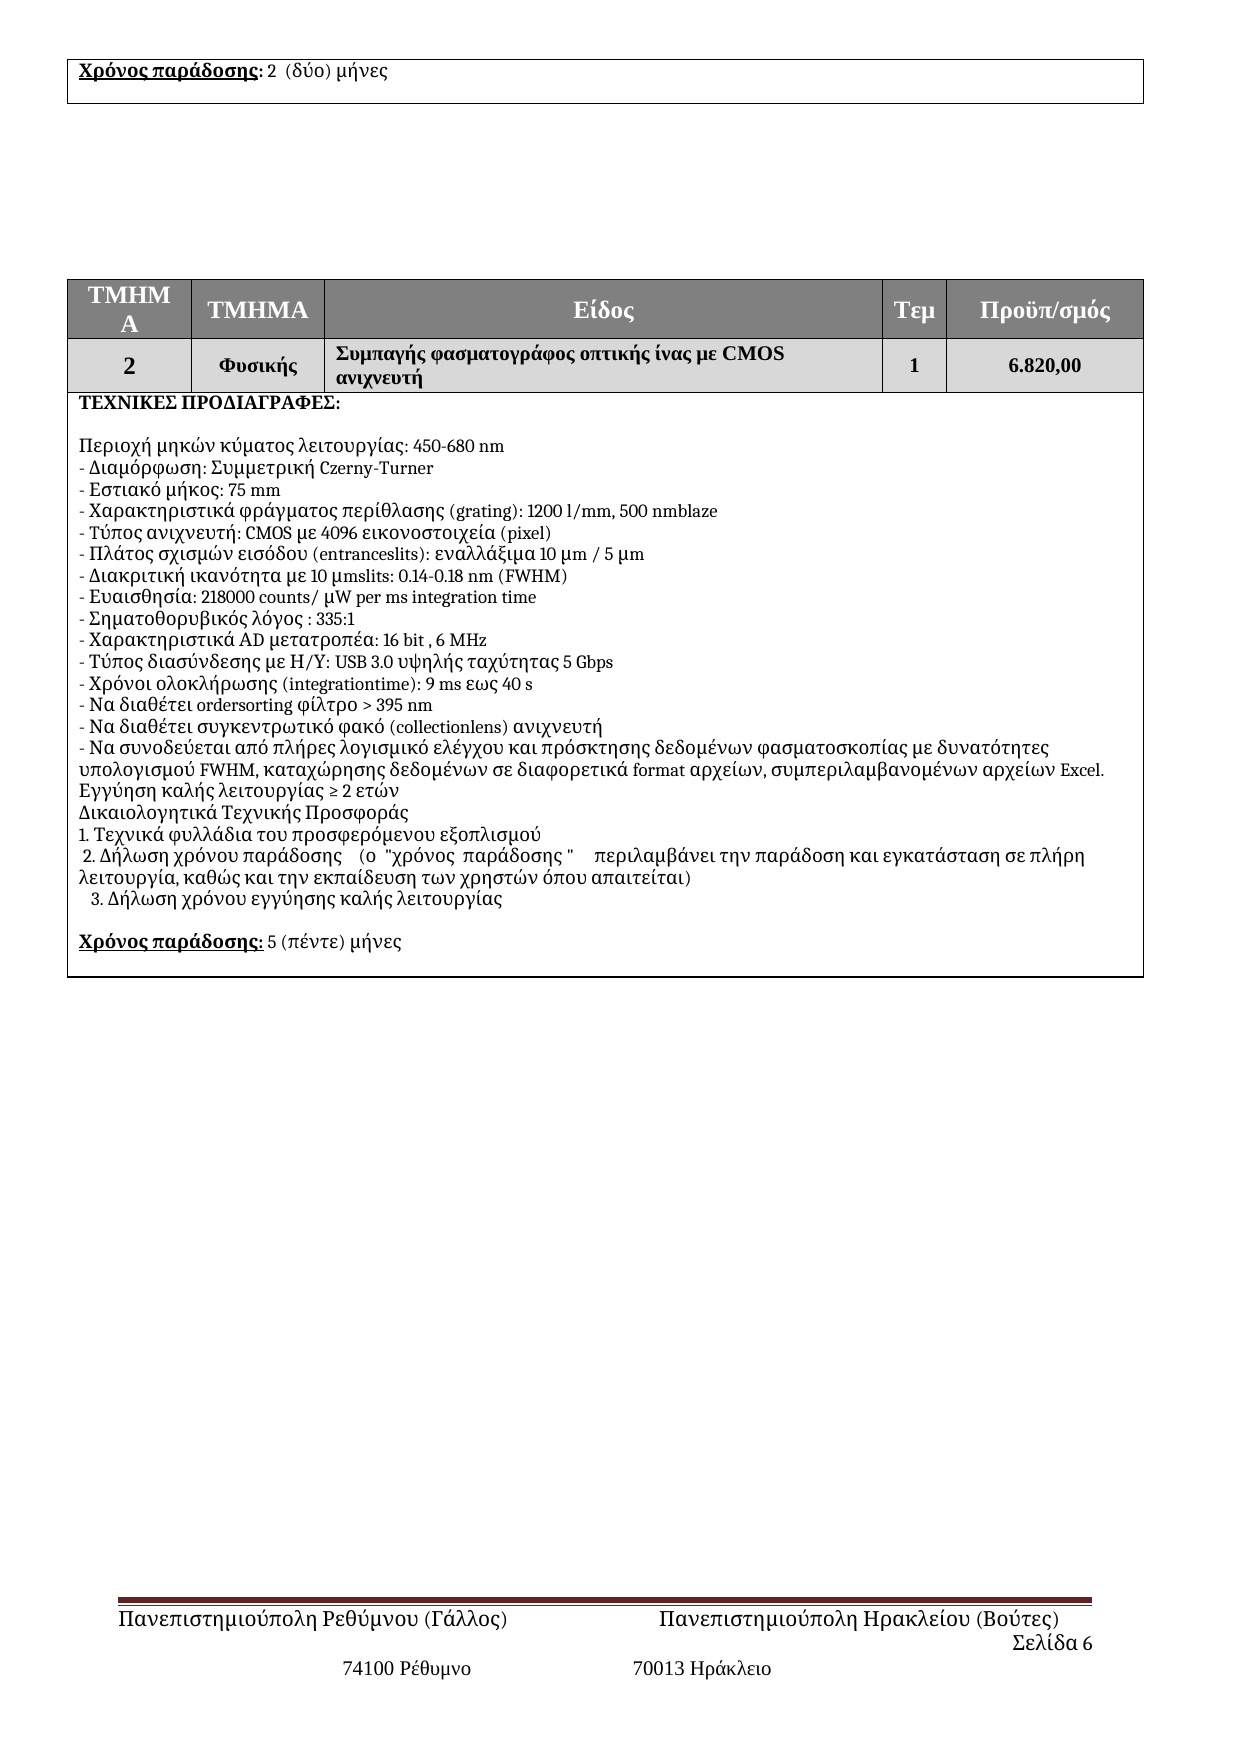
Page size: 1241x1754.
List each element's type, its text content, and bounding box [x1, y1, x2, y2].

table_header ΤΜΗΜΑ [192, 280, 324, 338]
table_cell Φυσικής [192, 339, 324, 392]
table_header Προϋπ/σμός [947, 280, 1143, 338]
table_header Τεμ [883, 280, 946, 338]
table_header ΤΜΗΜΑ [68, 280, 191, 338]
table_cell Συμπαγής φασματογράφος οπτικής ίνας με CMOS ανιχνευτή [325, 339, 882, 392]
table_header Είδος [325, 280, 882, 338]
table_cell 1 [883, 339, 946, 392]
table_cell 2 [68, 339, 191, 392]
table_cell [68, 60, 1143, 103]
table_cell ΤΕΧΝΙΚΕΣ ΠΡΟΔΙΑΓΡΑΦΕΣ: Περιοχή μηκών κύματος λειτουργίας: 450-680 nm - Διαμόρφωση: Συμμετρική Czerny-Turner - Εστιακό μήκος: 75 mm - Χαρακτηριστικά φράγματος περίθλασης (grating): 1200 l/mm, 500 nmblaze - Tύπος ανιχνευτή: CMOS με 4096 εικονοστοιχεία (pixel) - Πλάτος σχισμών εισόδου (entranceslits): εναλλάξιμα 10 μm / 5 μm - Διακριτική ικανότητα με 10 μmslits: 0.14-0.18 nm (FWHM) - Ευαισθησία: 218000 counts/ μW per ms integration time - Σηματοθορυβικός λόγος : 335:1 - Χαρακτηριστικά ΑD μετατροπέα: 16 bit , 6 MHz - Τύπος διασύνδεσης με Η/Υ: USB 3.0 υψηλής ταχύτητας 5 Gbps - Χρόνοι ολοκλήρωσης (integrationtime): 9 ms εως 40 s - Να διαθέτει ordersorting φίλτρο > 395 nm - Να διαθέτει συγκεντρωτικό φακό (collectionlens) ανιχνευτή - Να συνοδεύεται από πλήρες λογισμικό ελέγχου και πρόσκτησης δεδομένων φασματοσκοπίας με δυνατότητες υπολογισμού FWHM, καταχώρησης δεδομένων σε διαφορετικά format αρχείων, συμπεριλαμβανομένων αρχείων Excel. Εγγύηση καλής λειτουργίας ≥ 2 ετών Δικαιολογητικά Τεχνικής Προσφοράς 1. Τεχνικά φυλλάδια του προσφερόμενου εξοπλισμού 2. Δήλωση χρόνου παράδοσης (ο "χρόνος παράδοσης " περιλαμβάνει την παράδοση και εγκατάσταση σε πλήρη λειτουργία, καθώς και την εκπαίδευση των χρηστών όπου απαιτείται) 3. Δήλωση χρόνου εγγύησης καλής λειτουργίας Χρόνος παράδοσης: 5 (πέντε) μήνες [68, 393, 1143, 976]
table_cell 6.820,00 [947, 339, 1143, 392]
